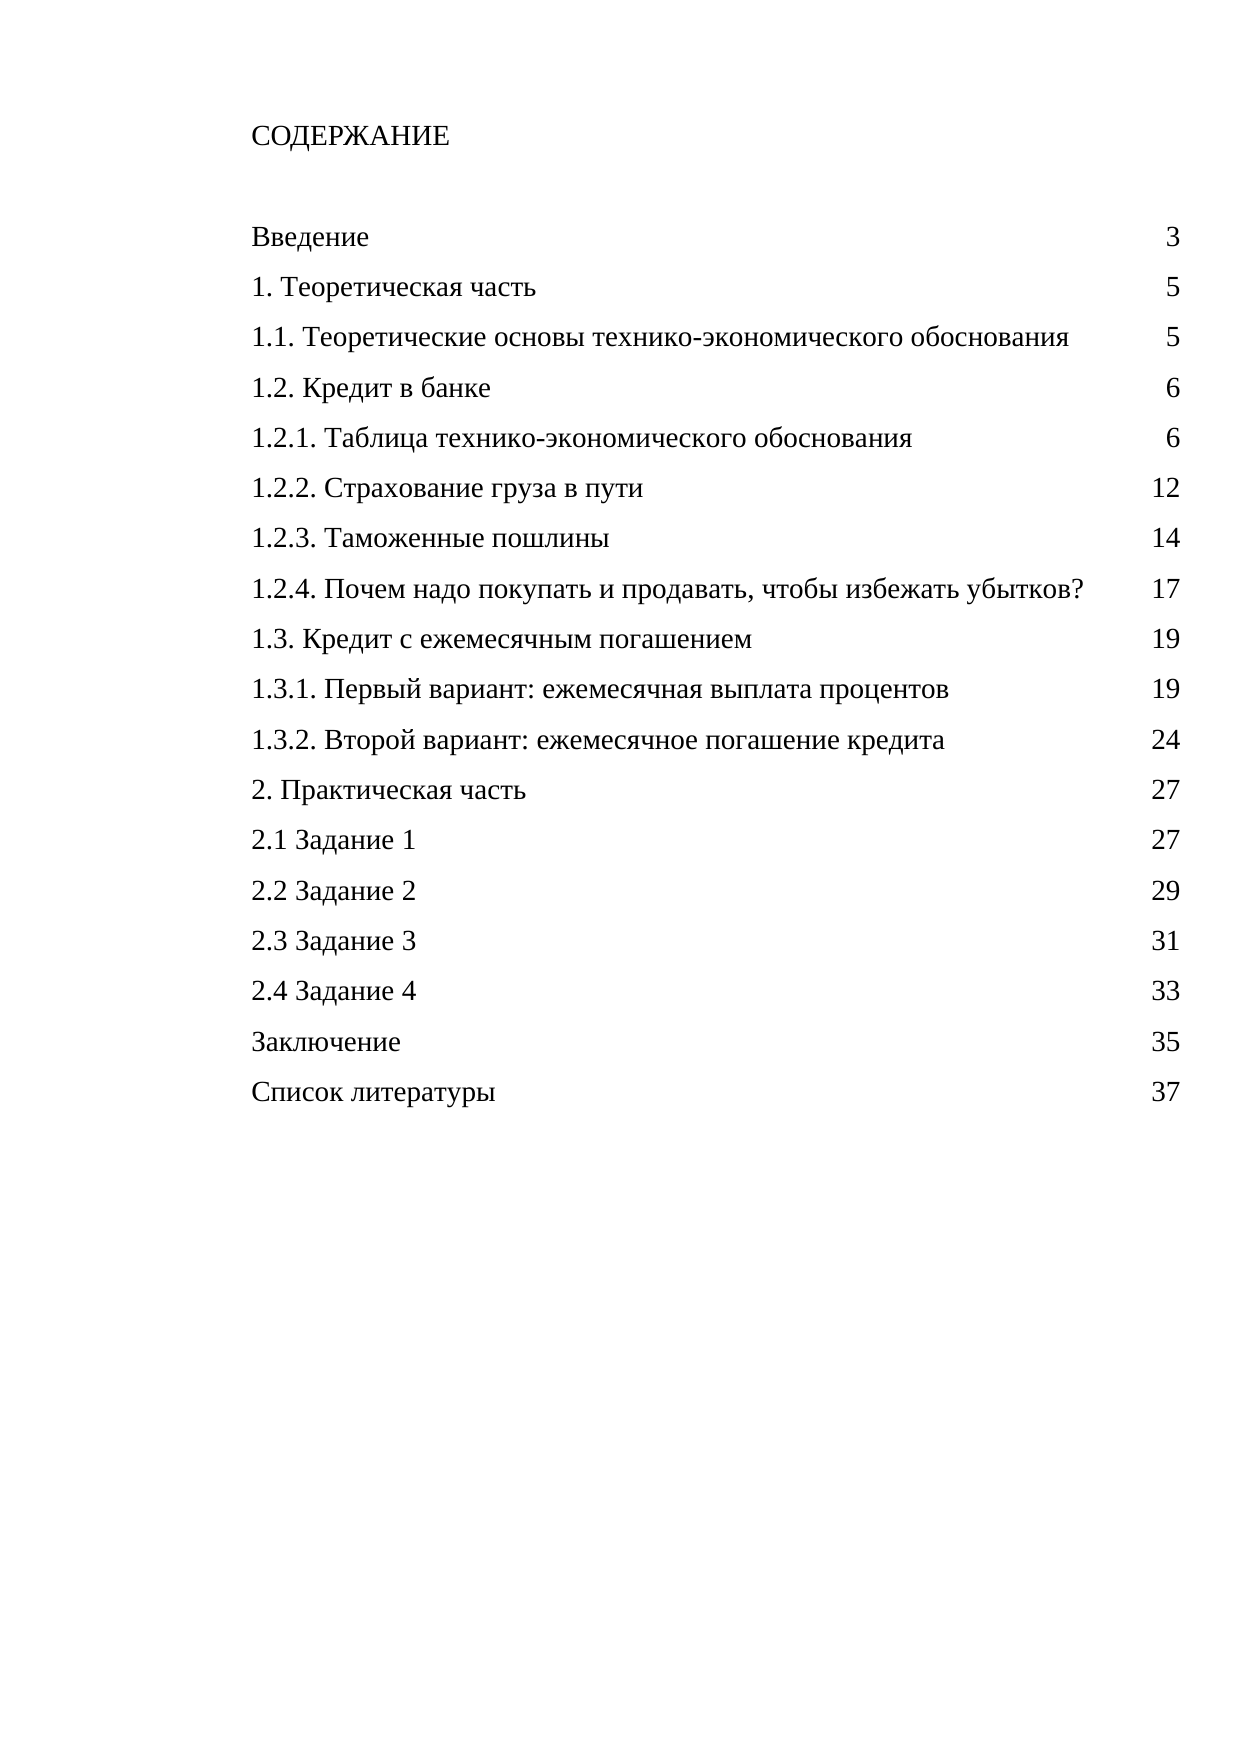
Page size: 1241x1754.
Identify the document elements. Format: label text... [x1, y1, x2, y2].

text 1.2.2. Страхование груза в пути 12 [177, 470, 1152, 504]
text 1.3.2. Второй вариант: ежемесячное погашение кредита 24 [177, 722, 1152, 755]
text 1.2.4. Почем надо покупать и продавать, чтобы избежать убытков? 17 [177, 571, 1152, 604]
text 2.4 Задание 4 33 [177, 973, 1152, 1007]
text 2. Практическая часть 27 [177, 772, 1152, 806]
subtitle СОДЕРЖАНИЕ [177, 118, 1152, 152]
text Список литературы 37 [177, 1074, 1152, 1108]
text 1.2.3. Таможенные пошлины 14 [177, 521, 1152, 554]
text Заключение 35 [177, 1024, 1152, 1057]
text 2.2 Задание 2 29 [177, 873, 1152, 906]
text 1.2.1. Таблица технико-экономического обоснования 6 [177, 420, 1152, 453]
text Введение 3 [177, 219, 1152, 252]
text 1.1. Теоретические основы технико-экономического обоснования 5 [177, 319, 1152, 353]
text 2.3 Задание 3 31 [177, 923, 1152, 957]
text 1.3. Кредит с ежемесячным погашением 19 [177, 621, 1152, 655]
text 1. Теоретическая часть 5 [177, 269, 1152, 303]
text 1.2. Кредит в банке 6 [177, 370, 1152, 403]
text 2.1 Задание 1 27 [177, 822, 1152, 856]
text 1.3.1. Первый вариант: ежемесячная выплата процентов 19 [177, 672, 1152, 705]
